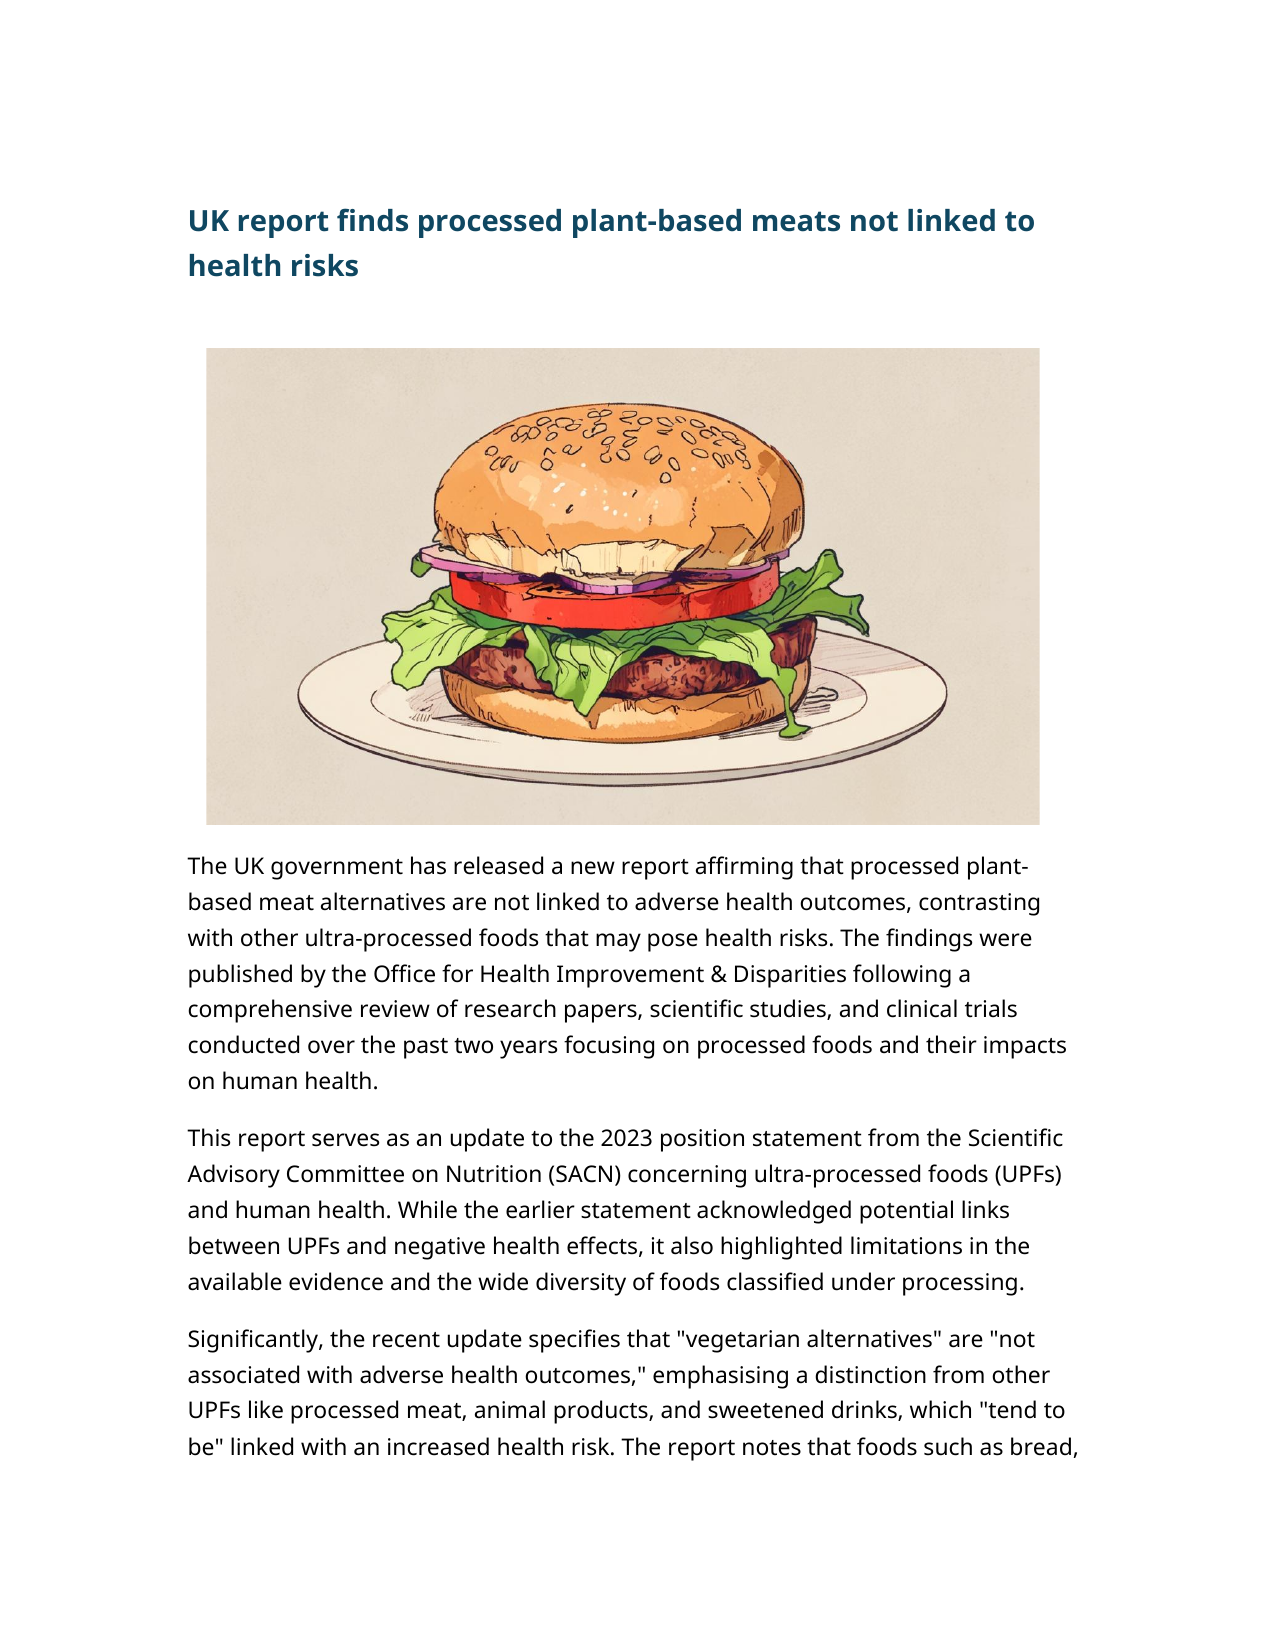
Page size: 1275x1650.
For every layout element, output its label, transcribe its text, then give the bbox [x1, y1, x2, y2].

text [187, 1323, 1087, 1462]
subtitle UK report finds processed plant-based meats not linked to health risks [187, 200, 1087, 285]
picture [206, 348, 1040, 825]
text The UK government has released a new report affirming that processed plant-based meat alternatives are not linked to adverse health outcomes, contrasting with other ultra-processed foods that may pose health risks. The findings were published by the Office for Health Improvement & Disparities following a comprehensive review of research papers, scientific studies, and clinical trials conducted over the past two years focusing on processed foods and their impacts on human health. [187, 850, 1087, 1097]
text This report serves as an update to the 2023 position statement from the Scientific Advisory Committee on Nutrition (SACN) concerning ultra-processed foods (UPFs) and human health. While the earlier statement acknowledged potential links between UPFs and negative health effects, it also highlighted limitations in the available evidence and the wide diversity of foods classified under processing. [187, 1122, 1087, 1297]
